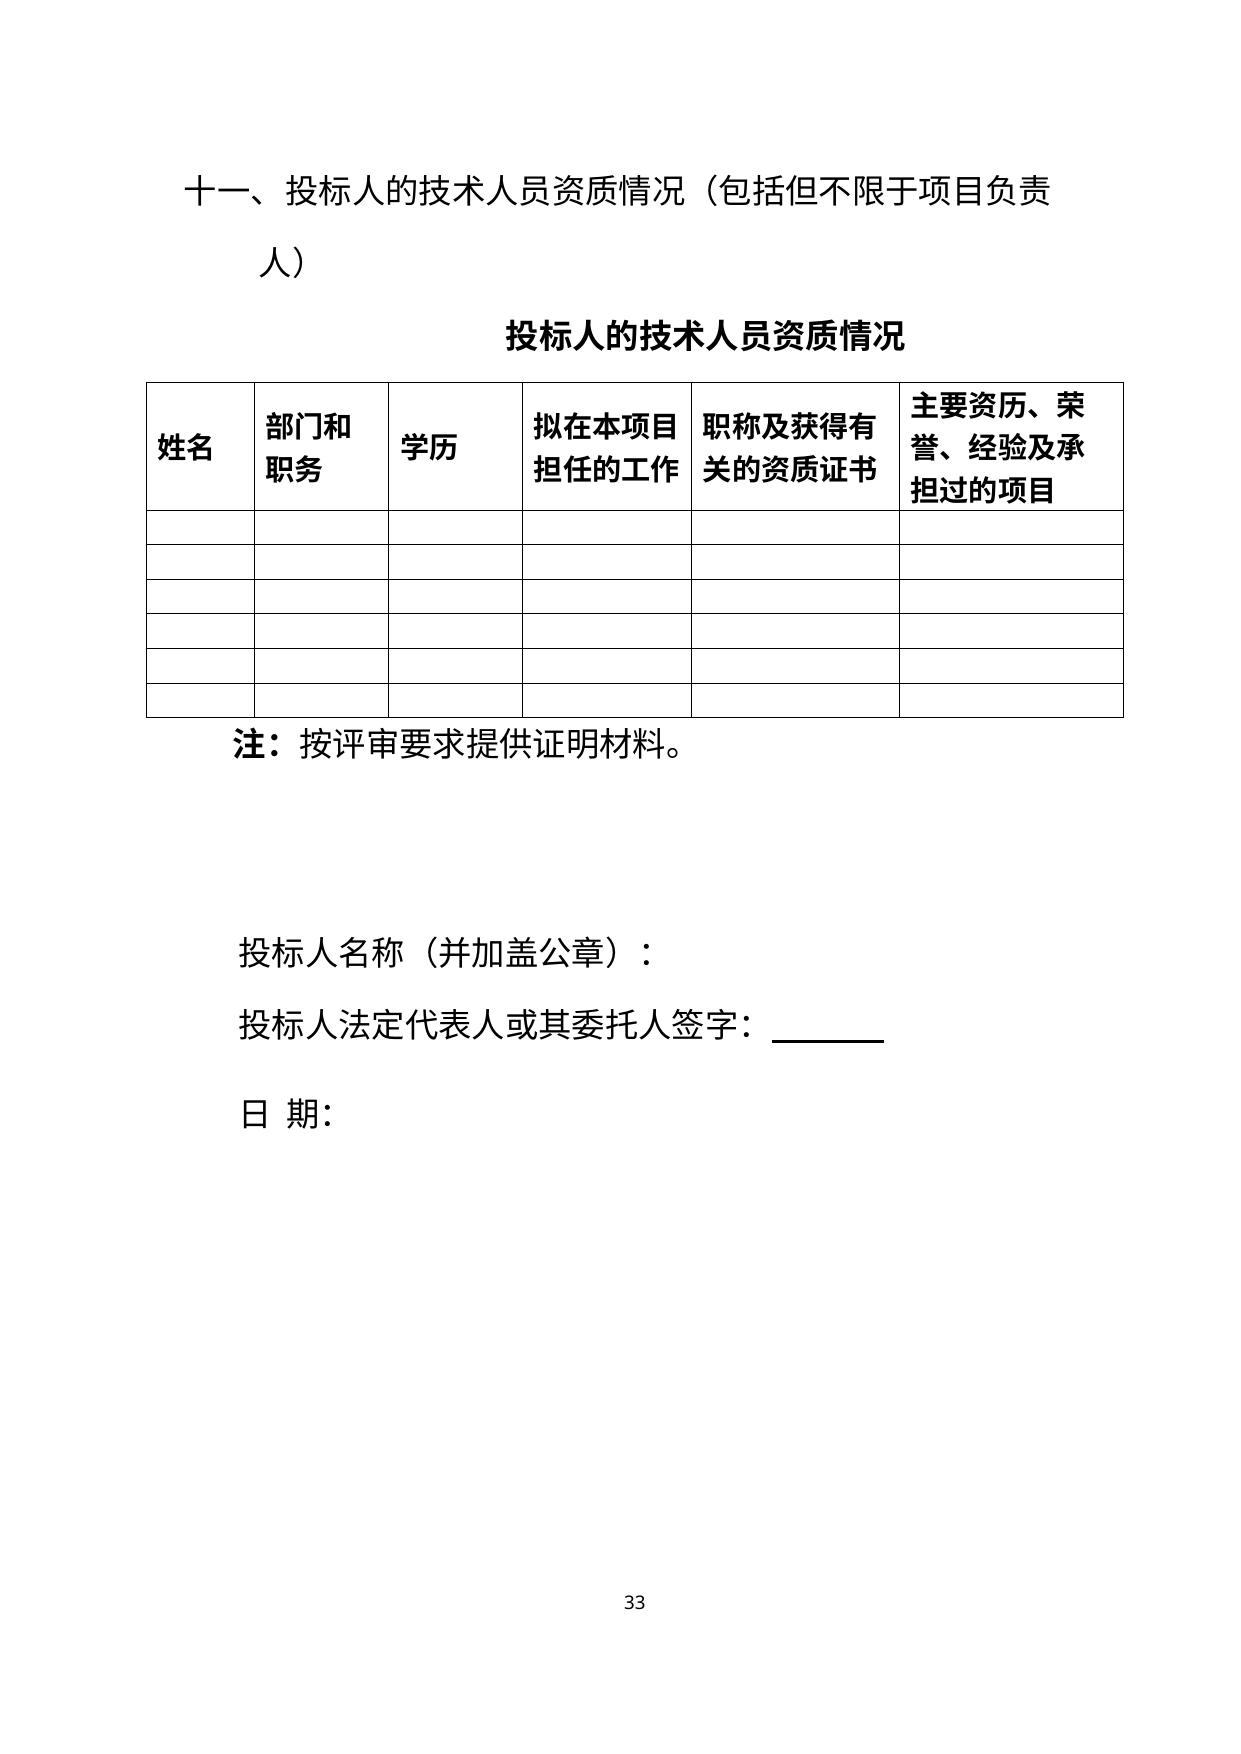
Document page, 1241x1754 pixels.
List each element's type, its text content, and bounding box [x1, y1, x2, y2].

table_cell [147, 545, 254, 579]
table_cell [255, 614, 388, 648]
text 投标人的技术人员资质情况 [229, 309, 1115, 358]
table_cell [692, 614, 899, 648]
table_cell [523, 545, 691, 579]
text 注：按评审要求提供证明材料。 [166, 718, 1100, 766]
table_cell [900, 649, 1123, 682]
table_cell [900, 684, 1123, 717]
text 投标人法定代表人或其委托人签字： [171, 999, 1115, 1047]
text 日 期： [171, 1087, 1115, 1136]
table_header 主要资历、荣誉、经验及承担过的项目 [900, 383, 1123, 509]
table_cell [389, 614, 522, 648]
table_cell [900, 614, 1123, 648]
table_cell [523, 580, 691, 613]
table_cell [692, 649, 899, 682]
table_header 姓名 [147, 383, 254, 509]
table_cell [255, 649, 388, 682]
table_cell [147, 580, 254, 613]
table_cell [692, 684, 899, 717]
table_cell [255, 684, 388, 717]
table_cell [523, 649, 691, 682]
table_cell [900, 511, 1123, 544]
table_cell [900, 545, 1123, 579]
table_cell [389, 649, 522, 682]
table_cell [692, 580, 899, 613]
table_header 职称及获得有关的资质证书 [692, 383, 899, 509]
list 投标人的技术人员资质情况（包括但不限于项目负责人） [184, 165, 1115, 285]
table_cell [147, 684, 254, 717]
table_cell [692, 511, 899, 544]
table_cell [389, 684, 522, 717]
table_header 拟在本项目担任的工作 [523, 383, 691, 509]
table_cell [900, 580, 1123, 613]
table_cell [389, 511, 522, 544]
table_cell [523, 511, 691, 544]
table_cell [389, 580, 522, 613]
table_cell [389, 545, 522, 579]
table_cell [147, 649, 254, 682]
text 投标人名称（并加盖公章）： [171, 927, 1115, 975]
table_cell [692, 545, 899, 579]
table_cell [255, 511, 388, 544]
table_cell [147, 614, 254, 648]
table_cell [255, 580, 388, 613]
table_cell [147, 511, 254, 544]
table_cell [523, 684, 691, 717]
table_cell [255, 545, 388, 579]
table_header 学历 [389, 383, 522, 509]
table_cell [523, 614, 691, 648]
table_header 部门和职务 [255, 383, 388, 509]
